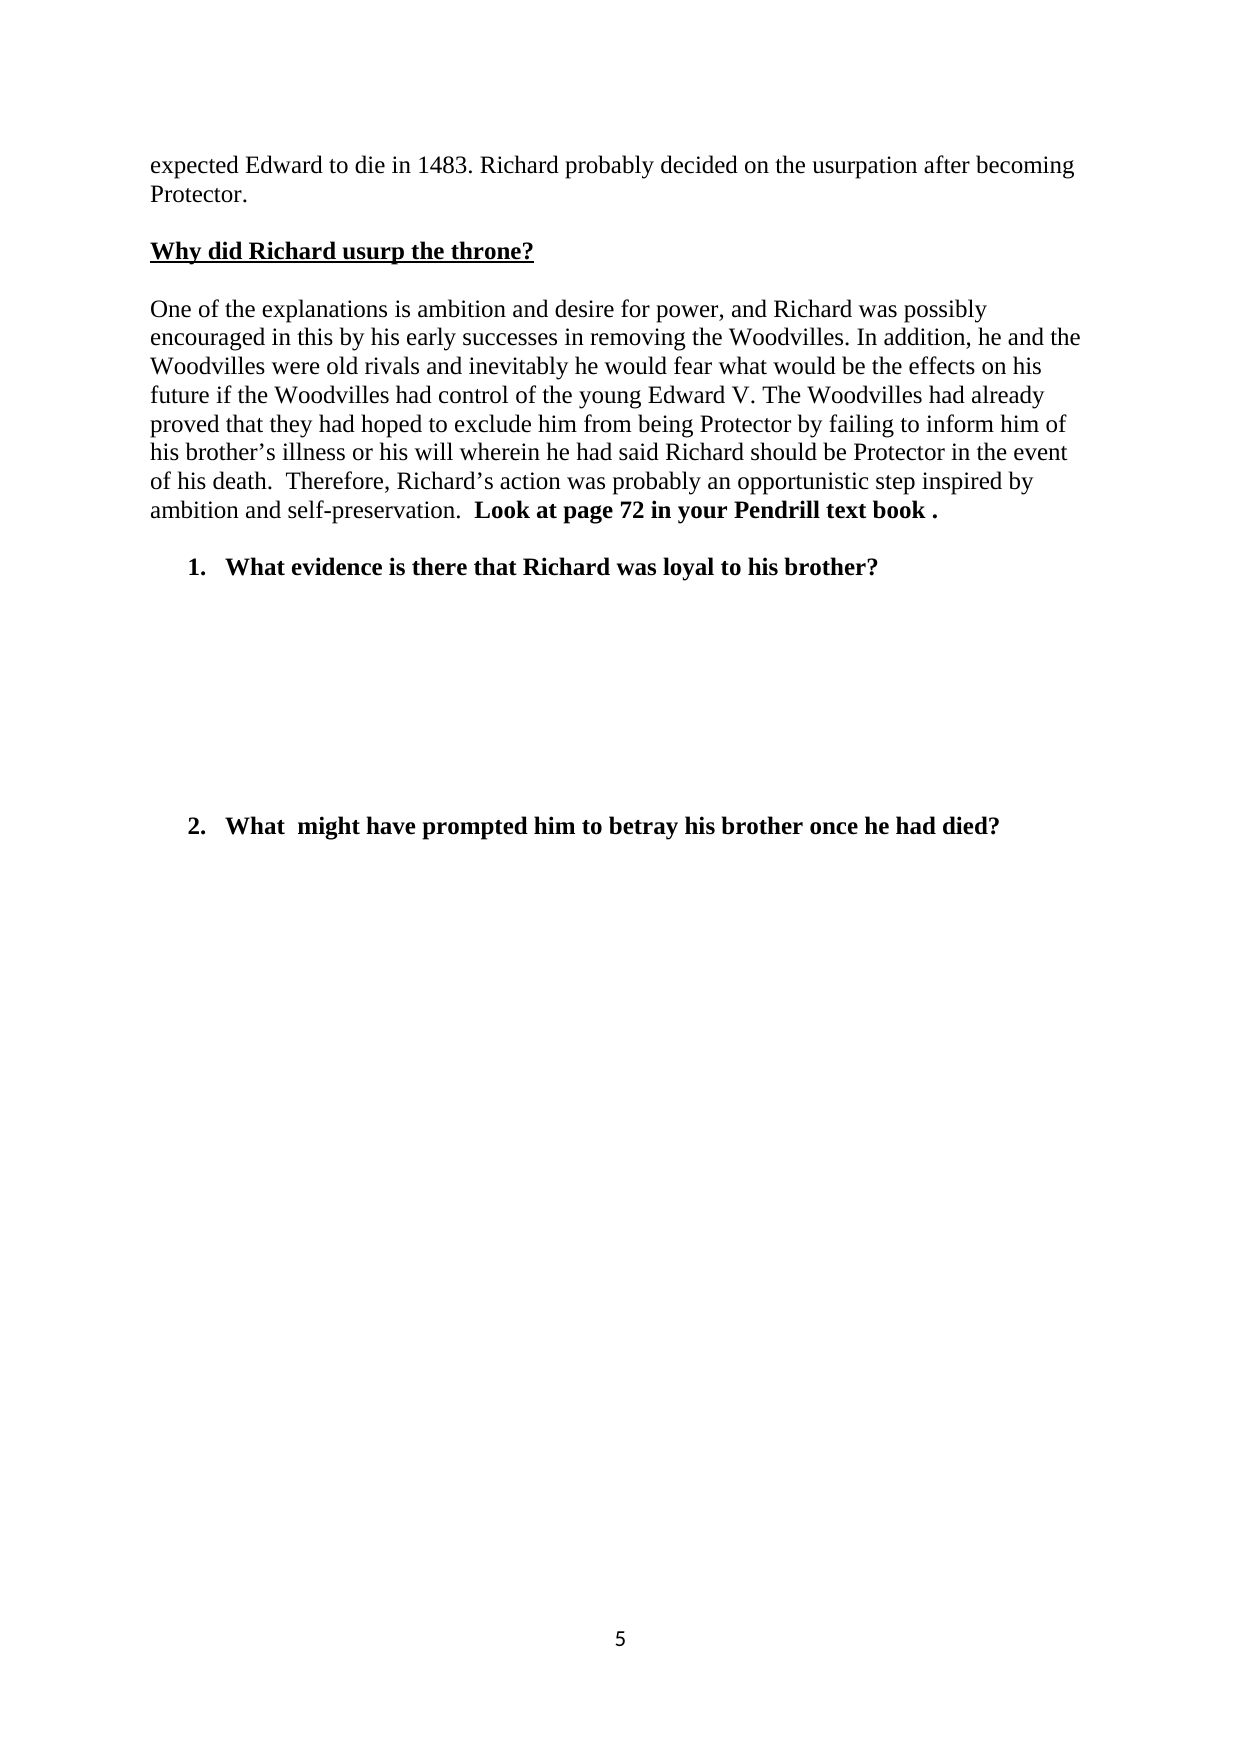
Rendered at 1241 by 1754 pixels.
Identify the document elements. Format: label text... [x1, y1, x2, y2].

text Why did Richard usurp the throne? [150, 236, 1090, 265]
list What evidence is there that Richard was loyal to his brother? [187, 552, 1090, 581]
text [150, 150, 1090, 207]
text One of the explanations is ambition and desire for power, and Richard was possibly encouraged in this by his early successes in removing the Woodvilles. In addition, he and the Woodvilles were old rivals and inevitably he would fear what would be the effects on his future if the Woodvilles had control of the young Edward V. The Woodvilles had already proved that they had hoped to exclude him from being Protector by failing to inform him of his brother’s illness or his will wherein he had said Richard should be Protector in the event of his death. Therefore, Richard’s action was probably an opportunistic step inspired by ambition and self-preservation. Look at page 72 in your Pendrill text book . [150, 294, 1090, 524]
list What might have prompted him to betray his brother once he had died? [187, 811, 1090, 840]
